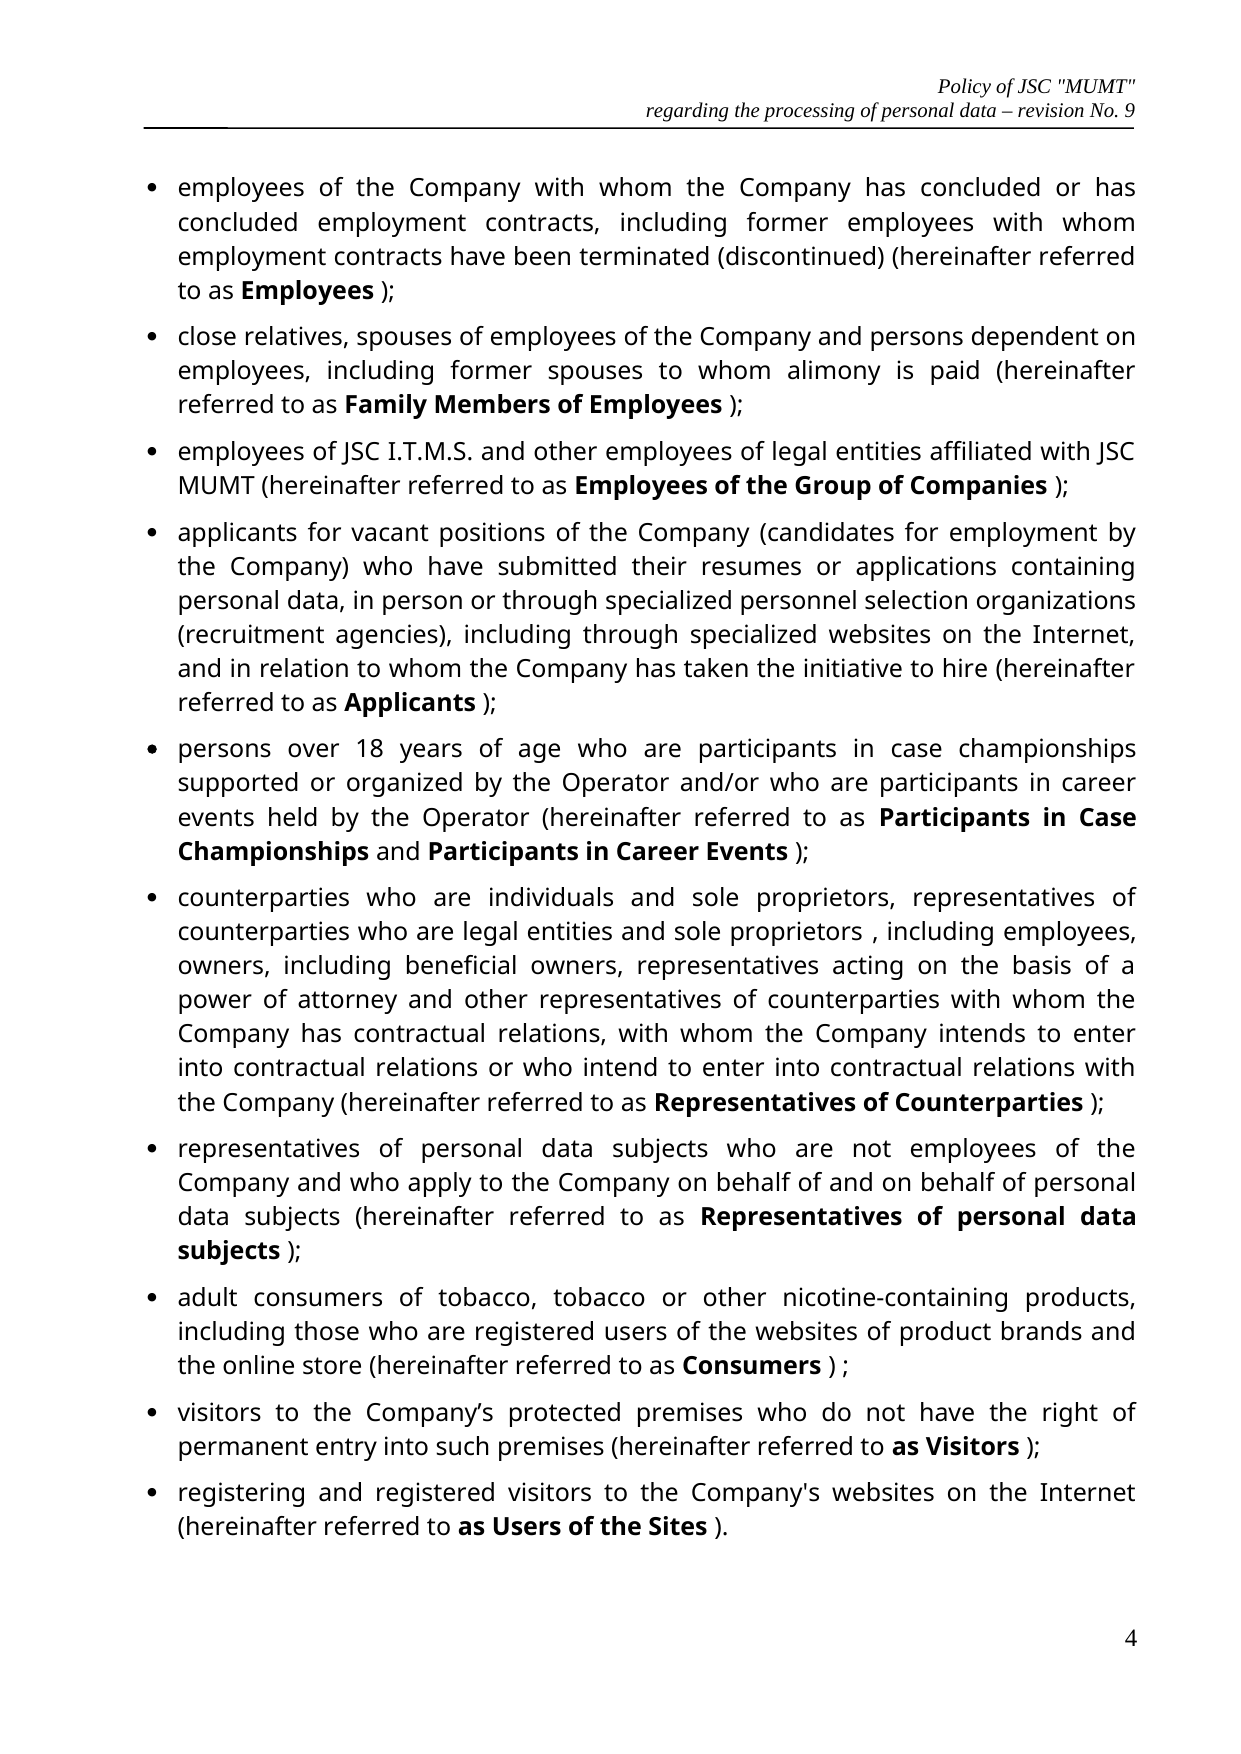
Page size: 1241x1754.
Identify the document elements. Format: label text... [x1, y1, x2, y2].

list applicants for vacant positions of the Company (candidates for employment by the Company) who have submitted their resumes or applications containing personal data, in person or through specialized personnel selection organizations (recruitment agencies), including through specialized websites on the Internet, and in relation to whom the Company has taken the initiative to hire (hereinafter referred to as Applicants ); [148, 514, 1137, 718]
list close relatives, spouses of employees of the Company and persons dependent on employees, including former spouses to whom alimony is paid (hereinafter referred to as Family Members of Employees ); [148, 319, 1137, 421]
list employees of the Company with whom the Company has concluded or has concluded employment contracts, including former employees with whom employment contracts have been terminated (discontinued) (hereinafter referred to as Employees ); [148, 170, 1137, 306]
list persons over 18 years of age who are participants in case championships supported or organized by the Operator and/or who are participants in career events held by the Operator (hereinafter referred to as Participants in Case Championships and Participants in Career Events ); [148, 731, 1137, 867]
list registering and registered visitors to the Company's websites on the Internet (hereinafter referred to as Users of the Sites ). [148, 1475, 1137, 1543]
list employees of JSC I.T.M.S. and other employees of legal entities affiliated with JSC MUMT (hereinafter referred to as Employees of the Group of Companies ); [148, 433, 1137, 502]
list adult consumers of tobacco, tobacco or other nicotine-containing products, including those who are registered users of the websites of product brands and the online store (hereinafter referred to as Consumers ) ; [148, 1279, 1137, 1382]
list visitors to the Company’s protected premises who do not have the right of permanent entry into such premises (hereinafter referred to as Visitors ); [148, 1394, 1137, 1462]
list counterparties who are individuals and sole proprietors, representatives of counterparties who are legal entities and sole proprietors , including employees, owners, including beneficial owners, representatives acting on the basis of a power of attorney and other representatives of counterparties with whom the Company has contractual relations, with whom the Company intends to enter into contractual relations or who intend to enter into contractual relations with the Company (hereinafter referred to as Representatives of Counterparties ); [148, 880, 1137, 1118]
list representatives of personal data subjects who are not employees of the Company and who apply to the Company on behalf of and on behalf of personal data subjects (hereinafter referred to as Representatives of personal data subjects ); [148, 1131, 1137, 1267]
